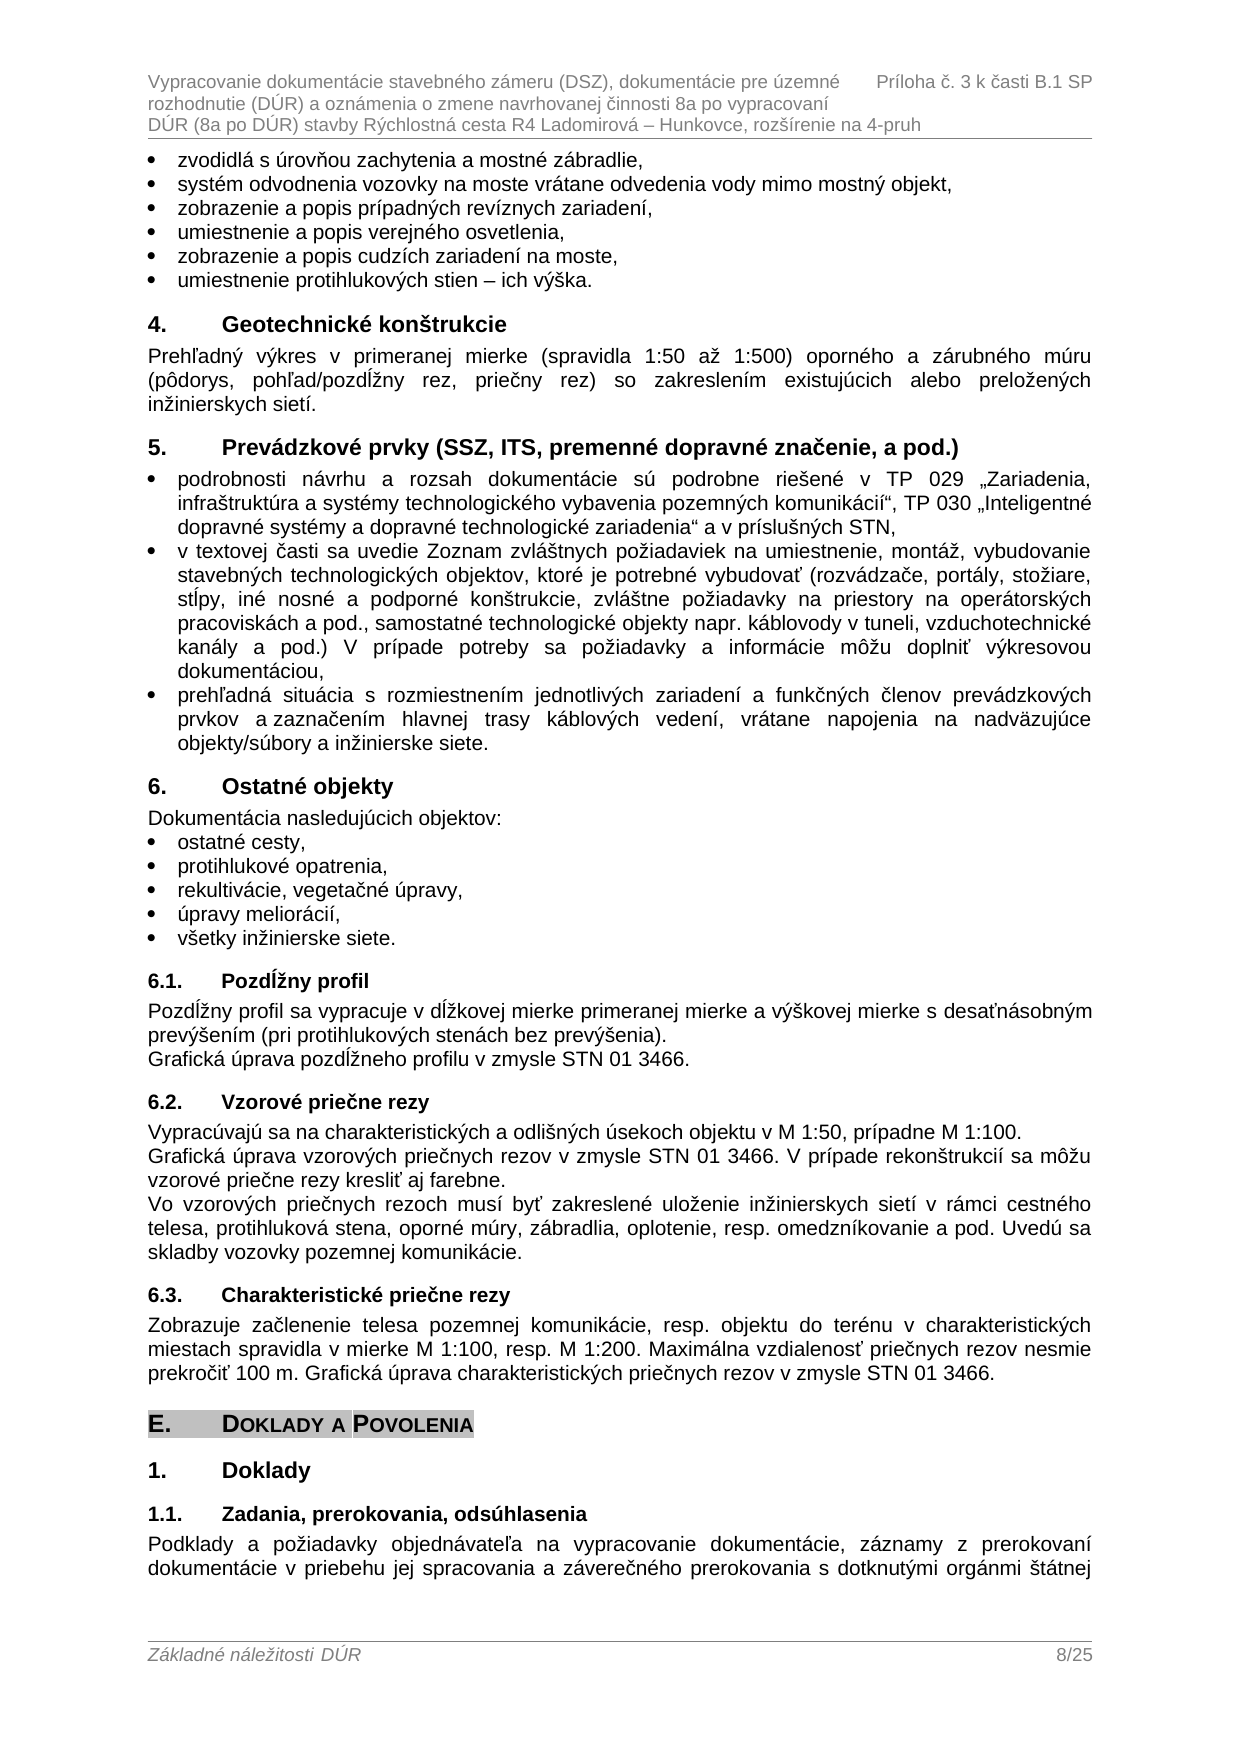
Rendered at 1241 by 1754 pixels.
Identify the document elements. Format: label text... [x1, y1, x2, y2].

subtitle Doklady a Povolenia [148, 1409, 1092, 1438]
text Grafická úprava vzorových priečnych rezov v zmysle STN 01 3466. V prípade rekonštrukcií sa môžu vzorové priečne rezy kresliť aj farebne. [148, 1144, 1092, 1192]
text Grafická úprava pozdĺžneho profilu v zmysle STN 01 3466. [148, 1047, 1092, 1071]
list systém odvodnenia vozovky na moste vrátane odvedenia vody mimo mostný objekt, [148, 172, 1092, 196]
text Vo vzorových priečnych rezoch musí byť zakreslené uloženie inžinierskych sietí v rámci cestného telesa, protihluková stena, oporné múry, zábradlia, oplotenie, resp. omedzníkovanie a pod. Uvedú sa skladby vozovky pozemnej komunikácie. [148, 1192, 1092, 1264]
list všetky inžinierske siete. [148, 926, 1092, 950]
subtitle Geotechnické konštrukcie [148, 311, 1092, 337]
list zvodidlá s úrovňou zachytenia a mostné zábradlie, [148, 148, 1092, 172]
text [148, 1532, 1092, 1580]
list umiestnenie a popis verejného osvetlenia, [148, 220, 1092, 244]
list prehľadná situácia s rozmiestnením jednotlivých zariadení a funkčných členov prevádzkových prvkov a zaznačením hlavnej trasy káblových vedení, vrátane napojenia na nadväzujúce objekty/súbory a inžinierske siete. [148, 682, 1092, 754]
list protihlukové opatrenia, [148, 854, 1092, 878]
list úpravy meliorácií, [148, 902, 1092, 926]
list umiestnenie protihlukových stien – ich výška. [148, 268, 1092, 292]
list rekultivácie, vegetačné úpravy, [148, 878, 1092, 902]
list v textovej časti sa uvedie Zoznam zvláštnych požiadaviek na umiestnenie, montáž, vybudovanie stavebných technologických objektov, ktoré je potrebné vybudovať (rozvádzače, portály, stožiare, stĺpy, iné nosné a podporné konštrukcie, zvláštne požiadavky na priestory na operátorských pracoviskách a pod., samostatné technologické objekty napr. káblovody v tuneli, vzduchotechnické kanály a pod.) V prípade potreby sa požiadavky a informácie môžu doplniť výkresovou dokumentáciou, [148, 539, 1092, 682]
text Dokumentácia nasledujúcich objektov: [148, 806, 1092, 830]
text Pozdĺžny profil sa vypracuje v dĺžkovej mierke primeranej mierke a výškovej mierke s desaťnásobným prevýšením (pri protihlukových stenách bez prevýšenia). [148, 999, 1092, 1047]
subtitle Vzorové priečne rezy [148, 1090, 1092, 1114]
list ostatné cesty, [148, 830, 1092, 854]
list podrobnosti návrhu a rozsah dokumentácie sú podrobne riešené v TP 029 „Zariadenia, infraštruktúra a systémy technologického vybavenia pozemných komunikácií“, TP 030 „Inteligentné dopravné systémy a dopravné technologické zariadenia“ a v príslušných STN, [148, 467, 1092, 539]
subtitle Prevádzkové prvky (SSZ, ITS, premenné dopravné značenie, a pod.) [148, 434, 1092, 460]
text Zobrazuje začlenenie telesa pozemnej komunikácie, resp. objektu do terénu v charakteristických miestach spravidla v mierke M 1:100, resp. M 1:200. Maximálna vzdialenosť priečnych rezov nesmie prekročiť 100 m. Grafická úprava charakteristických priečnych rezov v zmysle STN 01 3466. [148, 1313, 1092, 1384]
list zobrazenie a popis prípadných revíznych zariadení, [148, 196, 1092, 220]
subtitle Charakteristické priečne rezy [148, 1282, 1092, 1306]
text Vypracúvajú sa na charakteristických a odlišných úsekoch objektu v M 1:50, prípadne M 1:100. [148, 1120, 1092, 1144]
subtitle Zadania, prerokovania, odsúhlasenia [148, 1502, 1092, 1526]
subtitle Pozdĺžny profil [148, 969, 1092, 993]
subtitle Doklady [148, 1457, 1092, 1483]
list zobrazenie a popis cudzích zariadení na moste, [148, 244, 1092, 268]
subtitle Ostatné objekty [148, 773, 1092, 799]
text Prehľadný výkres v primeranej mierke (spravidla 1:50 až 1:500) oporného a zárubného múru (pôdorys, pohľad/pozdĺžny rez, priečny rez) so zakreslením existujúcich alebo preložených inžinierskych sietí. [148, 343, 1092, 415]
